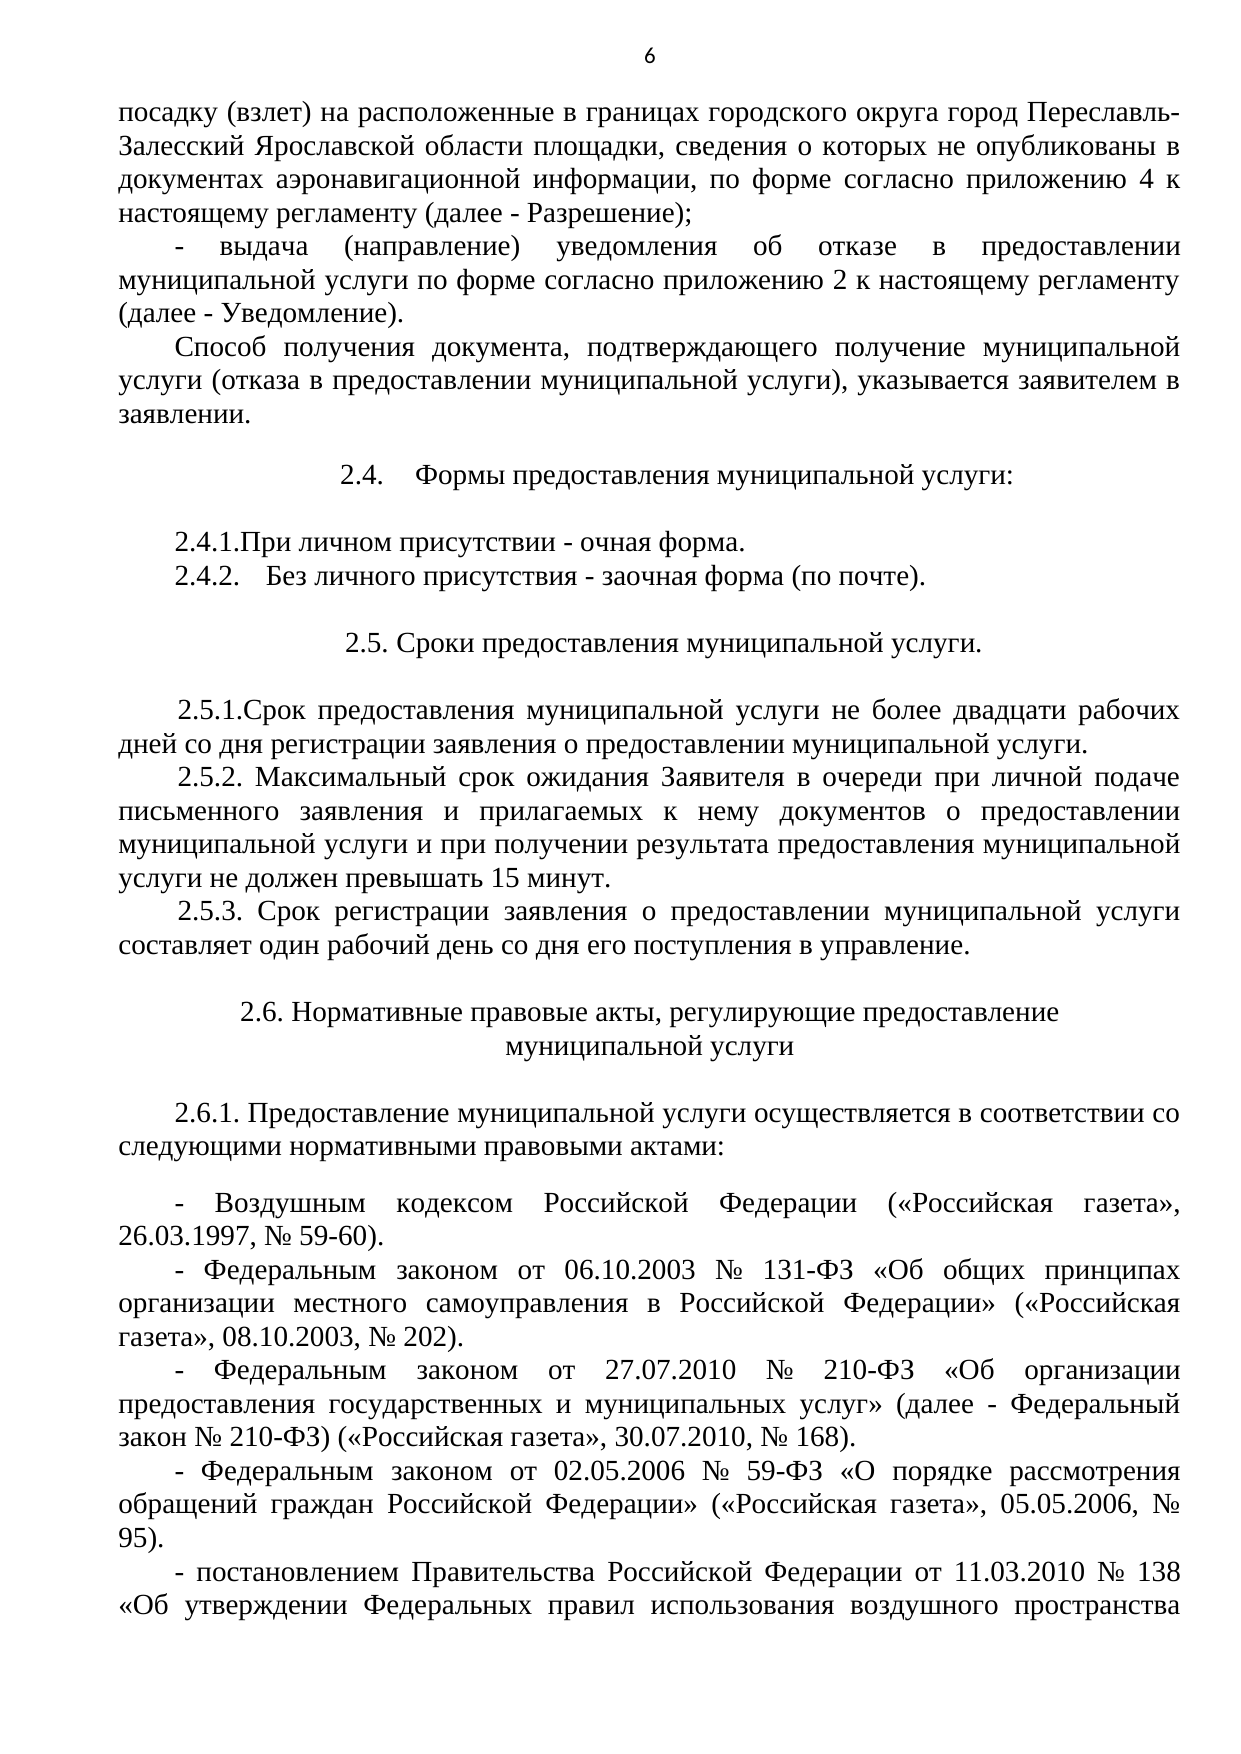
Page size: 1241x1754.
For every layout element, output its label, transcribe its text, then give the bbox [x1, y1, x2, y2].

text 2.4.1.При личном присутствии - очная форма. [174, 524, 1181, 558]
title 2.5.3. Срок регистрации заявления о предоставлении муниципальной услуги составляет один рабочий день со дня его поступления в управление. [118, 893, 1181, 961]
text - выдача (направление) уведомления об отказе в предоставлении муниципальной услуги по форме согласно приложению 2 к настоящему регламенту (далее - Уведомление). [118, 228, 1181, 329]
title 2.6. Нормативные правовые акты, регулирующие предоставление [118, 994, 1181, 1028]
text - Федеральным законом от 27.07.2010 № 210-ФЗ «Об организации предоставления государственных и муниципальных услуг» (далее - Федеральный закон № 210-ФЗ) («Российская газета», 30.07.2010, № 168). [118, 1352, 1181, 1453]
text - Федеральным законом от 02.05.2006 № 59-ФЗ «О порядке рассмотрения обращений граждан Российской Федерации» («Российская газета», 05.05.2006, № 95). [118, 1453, 1181, 1554]
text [118, 1554, 1181, 1621]
title 2.5.1.Срок предоставления муниципальной услуги не более двадцати рабочих дней со дня регистрации заявления о предоставлении муниципальной услуги. [118, 692, 1181, 759]
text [118, 94, 1181, 228]
title 2.5.2. Максимальный срок ожидания Заявителя в очереди при личной подаче письменного заявления и прилагаемых к нему документов о предоставлении муниципальной услуги и при получении результата предоставления муниципальной услуги не должен превышать 15 минут. [118, 759, 1181, 893]
title муниципальной услуги [118, 1028, 1181, 1061]
list Без личного присутствия - заочная форма (по почте). [118, 558, 1181, 592]
title Сроки предоставления муниципальной услуги. [146, 625, 1181, 659]
text - Федеральным законом от 06.10.2003 № 131-ФЗ «Об общих принципах организации местного самоуправления в Российской Федерации» («Российская газета», 08.10.2003, № 202). [118, 1252, 1181, 1352]
text 2.6.1. Предоставление муниципальной услуги осуществляется в соответствии со следующими нормативными правовыми актами: [118, 1095, 1181, 1162]
list Формы предоставления муниципальной услуги: [340, 457, 1181, 491]
text Способ получения документа, подтверждающего получение муниципальной услуги (отказа в предоставлении муниципальной услуги), указывается заявителем в заявлении. [118, 329, 1181, 429]
text - Воздушным кодексом Российской Федерации («Российская газета», 26.03.1997, № 59-60). [118, 1185, 1181, 1252]
